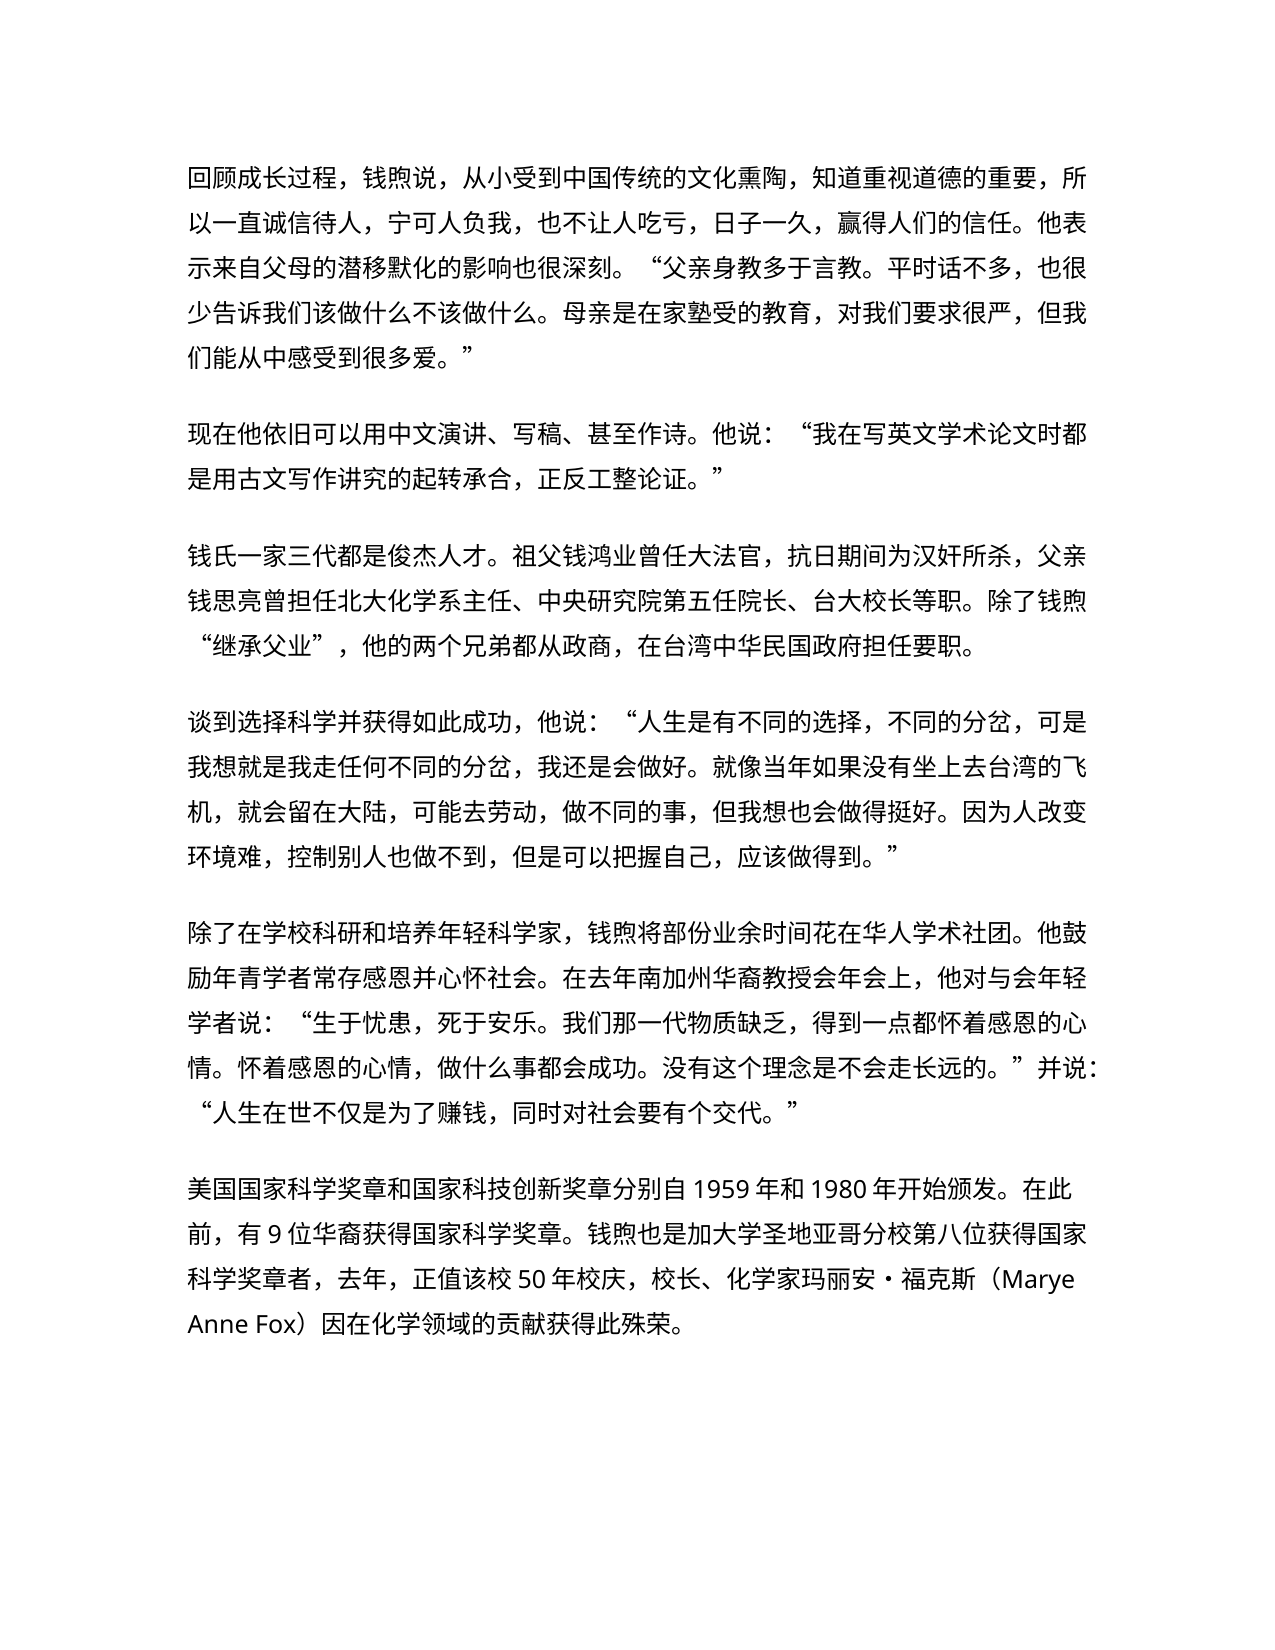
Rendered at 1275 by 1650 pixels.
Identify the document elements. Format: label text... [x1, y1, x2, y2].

text 钱氏一家三代都是俊杰人才。祖父钱鸿业曾任大法官，抗日期间为汉奸所杀，父亲钱思亮曾担任北大化学系主任、中央研究院第五任院长、台大校长等职。除了钱煦“继承父业”，他的两个兄弟都从政商，在台湾中华民国政府担任要职。 [187, 527, 1087, 662]
text 谈到选择科学并获得如此成功，他说：“人生是有不同的选择，不同的分岔，可是我想就是我走任何不同的分岔，我还是会做好。就像当年如果没有坐上去台湾的飞机，就会留在大陆，可能去劳动，做不同的事，但我想也会做得挺好。因为人改变环境难，控制别人也做不到，但是可以把握自己，应该做得到。” [187, 694, 1087, 874]
text 除了在学校科研和培养年轻科学家，钱煦将部份业余时间花在华人学术社团。他鼓励年青学者常存感恩并心怀社会。在去年南加州华裔教授会年会上，他对与会年轻学者说：“生于忧患，死于安乐。我们那一代物质缺乏，得到一点都怀着感恩的心情。怀着感恩的心情，做什么事都会成功。没有这个理念是不会走长远的。”并说：“人生在世不仅是为了赚钱，同时对社会要有个交代。” [187, 905, 1087, 1130]
text 回顾成长过程，钱煦说，从小受到中国传统的文化熏陶，知道重视道德的重要，所以一直诚信待人，宁可人负我，也不让人吃亏，日子一久，赢得人们的信任。他表示来自父母的潜移默化的影响也很深刻。“父亲身教多于言教。平时话不多，也很少告诉我们该做什么不该做什么。母亲是在家塾受的教育，对我们要求很严，但我们能从中感受到很多爱。” [187, 150, 1087, 375]
text 美国国家科学奖章和国家科技创新奖章分别自1959年和1980年开始颁发。在此前，有9位华裔获得国家科学奖章。钱煦也是加大学圣地亚哥分校第八位获得国家科学奖章者，去年，正值该校50年校庆，校长、化学家玛丽安‧福克斯（Marye Anne Fox）因在化学领域的贡献获得此殊荣。 [187, 1161, 1087, 1341]
text 现在他依旧可以用中文演讲、写稿、甚至作诗。他说：“我在写英文学术论文时都是用古文写作讲究的起转承合，正反工整论证。” [187, 406, 1087, 496]
